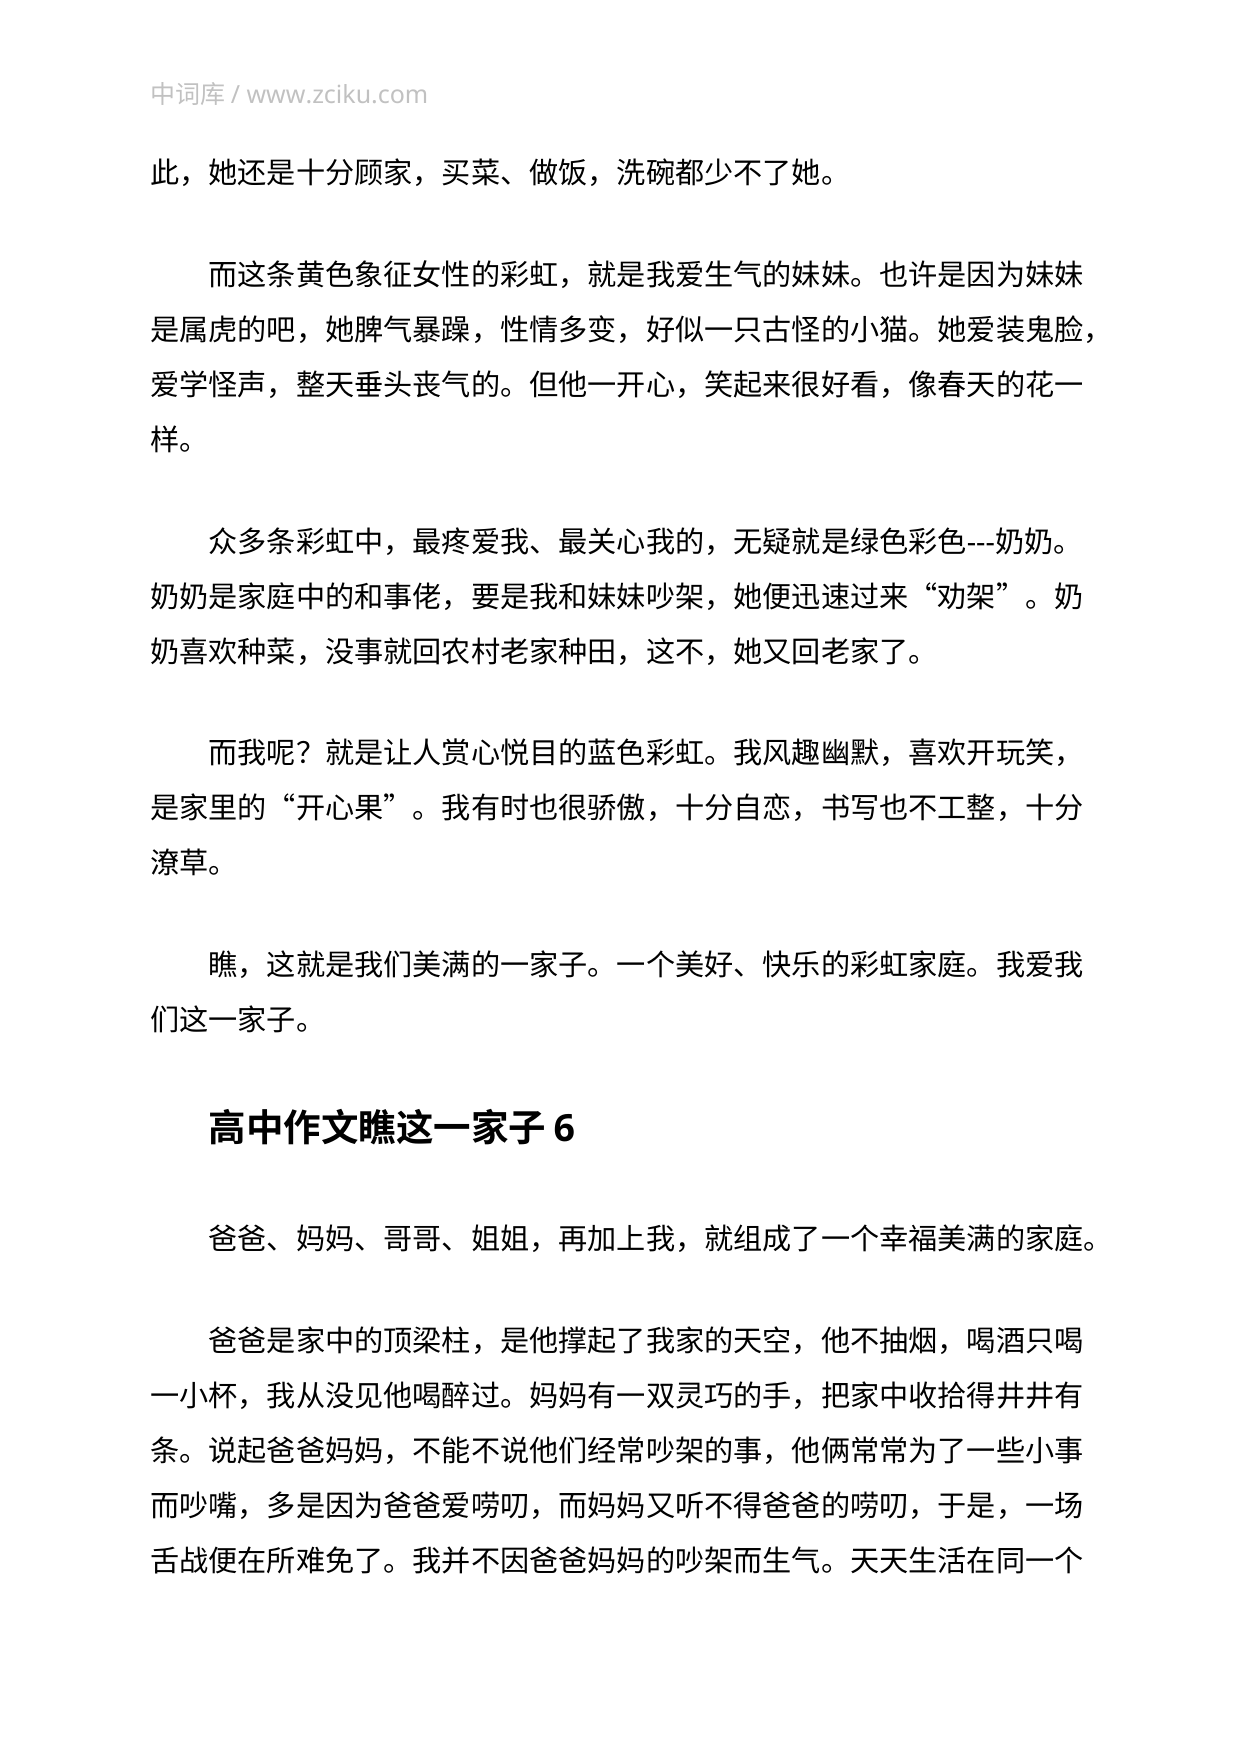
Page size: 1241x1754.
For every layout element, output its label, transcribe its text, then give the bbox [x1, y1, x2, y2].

text 而这条黄色象征女性的彩虹，就是我爱生气的妹妹。也许是因为妹妹是属虎的吧，她脾气暴躁，性情多变，好似一只古怪的小猫。她爱装鬼脸，爱学怪声，整天垂头丧气的。但他一开心，笑起来很好看，像春天的花一样。 [150, 252, 1090, 459]
text 高中作文瞧这一家子6 [150, 1098, 1090, 1153]
text 瞧，这就是我们美满的一家子。一个美好、快乐的彩虹家庭。我爱我们这一家子。 [150, 941, 1090, 1039]
text 爸爸、妈妈、哥哥、姐姐，再加上我，就组成了一个幸福美满的家庭。 [150, 1216, 1090, 1258]
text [150, 1317, 1090, 1579]
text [150, 150, 1090, 192]
text 而我呢？就是让人赏心悦目的蓝色彩虹。我风趣幽默，喜欢开玩笑，是家里的“开心果”。我有时也很骄傲，十分自恋，书写也不工整，十分潦草。 [150, 730, 1090, 882]
text 众多条彩虹中，最疼爱我、最关心我的，无疑就是绿色彩色---奶奶。奶奶是家庭中的和事佬，要是我和妹妹吵架，她便迅速过来“劝架”。奶奶喜欢种菜，没事就回农村老家种田，这不，她又回老家了。 [150, 518, 1090, 670]
